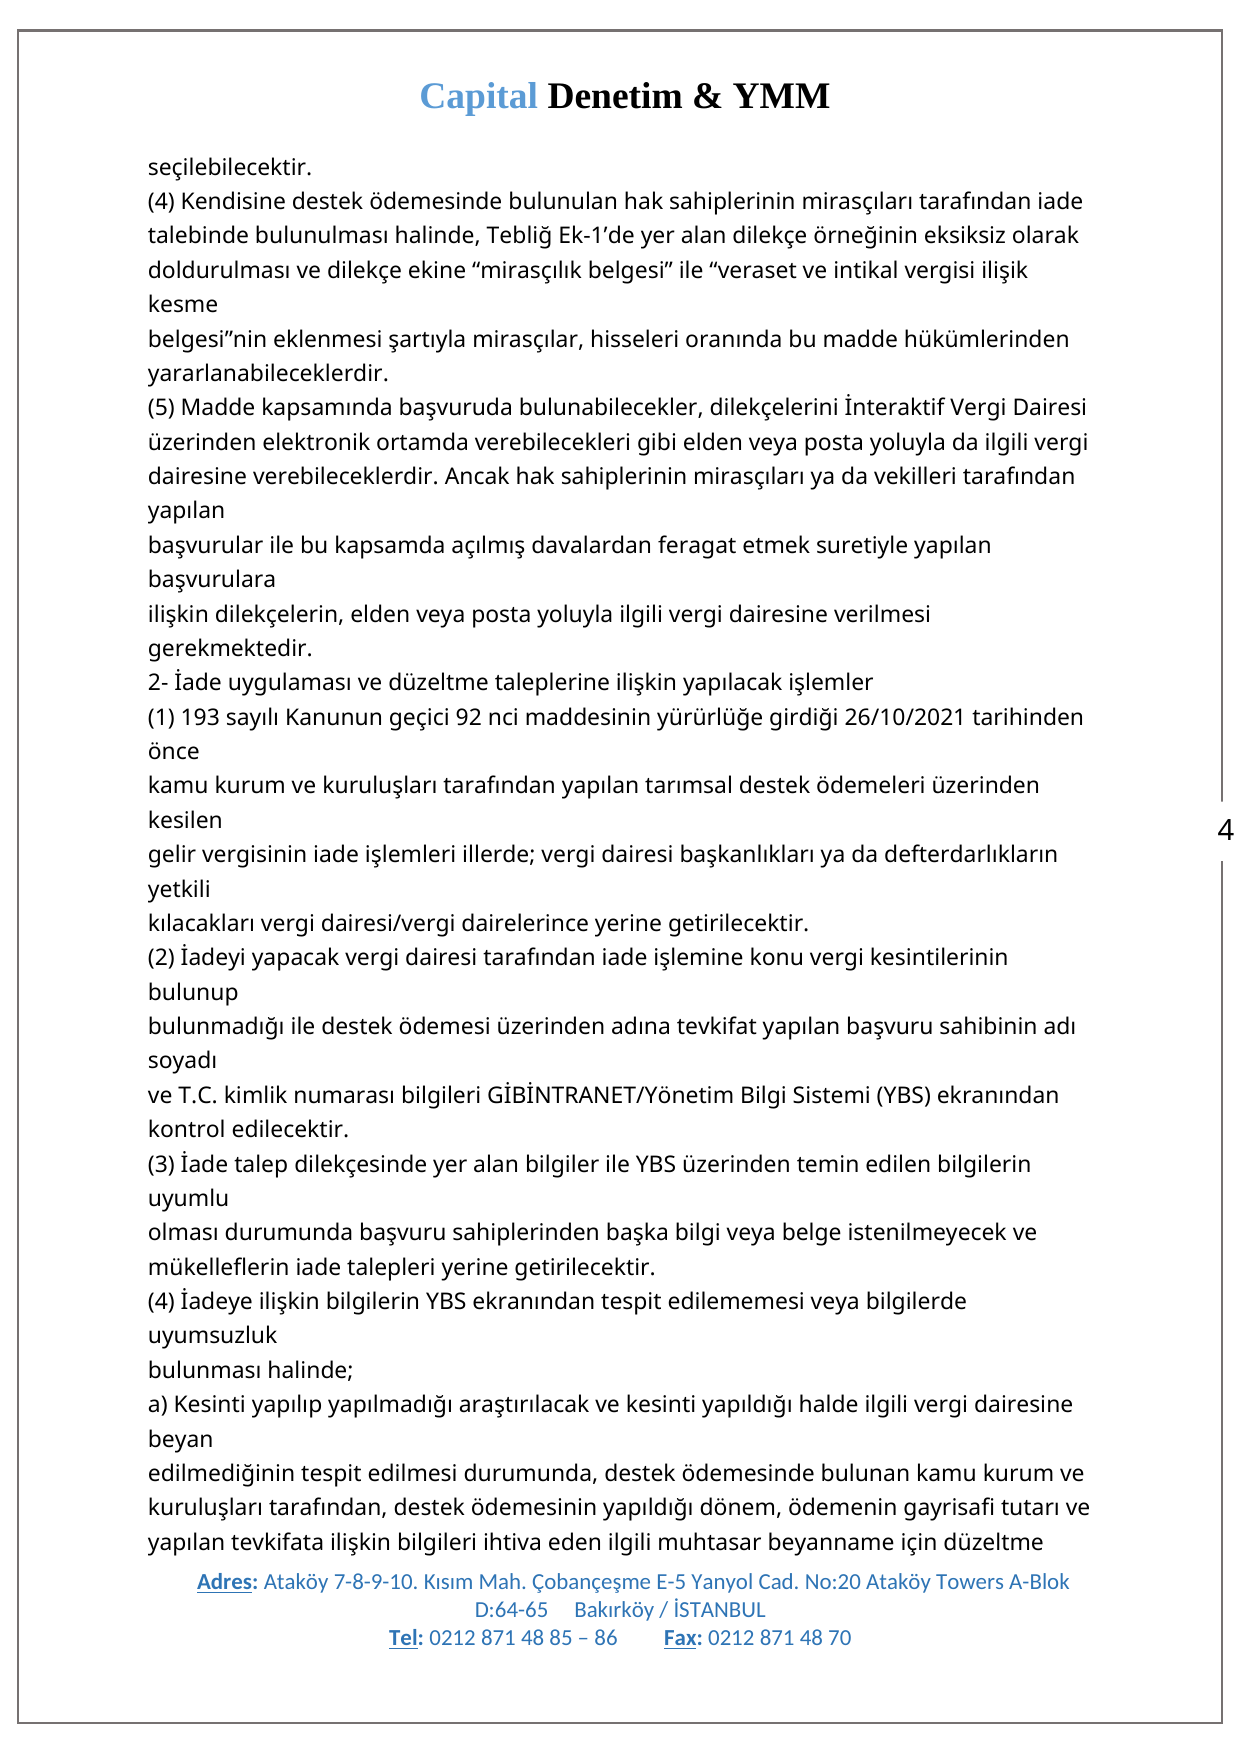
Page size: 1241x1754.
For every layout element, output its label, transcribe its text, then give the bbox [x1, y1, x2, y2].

text (4) İadeye ilişkin bilgilerin YBS ekranından tespit edilememesi veya bilgilerde uyumsuzluk [148, 1282, 1093, 1351]
text bulunmadığı ile destek ödemesi üzerinden adına tevkifat yapılan başvuru sahibinin adı soyadı [148, 1007, 1093, 1076]
text yapılan tevkifata ilişkin bilgileri ihtiva eden ilgili muhtasar beyanname için düzeltme [148, 1523, 1093, 1557]
text (2) İadeyi yapacak vergi dairesi tarafından iade işlemine konu vergi kesintilerinin bulunup [148, 938, 1093, 1007]
text kılacakları vergi dairesi/vergi dairelerince yerine getirilecektir. [148, 904, 1093, 938]
text ve T.C. kimlik numarası bilgileri GİBİNTRANET/Yönetim Bilgi Sistemi (YBS) ekranından [148, 1076, 1093, 1110]
text ilişkin dilekçelerin, elden veya posta yoluyla ilgili vergi dairesine verilmesi gerekmektedir. [148, 594, 1093, 663]
text yararlanabileceklerdir. [148, 354, 1093, 388]
text (3) İade talep dilekçesinde yer alan bilgiler ile YBS üzerinden temin edilen bilgilerin uyumlu [148, 1144, 1093, 1213]
text belgesi”nin eklenmesi şartıyla mirasçılar, hisseleri oranında bu madde hükümlerinden [148, 319, 1093, 354]
text 2- İade uygulaması ve düzeltme taleplerine ilişkin yapılacak işlemler [148, 663, 1093, 698]
text talebinde bulunulması halinde, Tebliğ Ek-1’de yer alan dilekçe örneğinin eksiksiz olarak [148, 216, 1093, 251]
text gelir vergisinin iade işlemleri illerde; vergi dairesi başkanlıkları ya da defterdarlıkların yetkili [148, 835, 1093, 904]
text (1) 193 sayılı Kanunun geçici 92 nci maddesinin yürürlüğe girdiği 26/10/2021 tarihinden önce [148, 698, 1093, 766]
text dairesine verebileceklerdir. Ancak hak sahiplerinin mirasçıları ya da vekilleri tarafından yapılan [148, 457, 1093, 526]
text (5) Madde kapsamında başvuruda bulunabilecekler, dilekçelerini İnteraktif Vergi Dairesi [148, 388, 1093, 423]
text olması durumunda başvuru sahiplerinden başka bilgi veya belge istenilmeyecek ve [148, 1213, 1093, 1248]
text mükelleflerin iade talepleri yerine getirilecektir. [148, 1248, 1093, 1282]
text (4) Kendisine destek ödemesinde bulunulan hak sahiplerinin mirasçıları tarafından iade [148, 182, 1093, 216]
text kuruluşları tarafından, destek ödemesinin yapıldığı dönem, ödemenin gayrisafi tutarı ve [148, 1488, 1093, 1523]
text üzerinden elektronik ortamda verebilecekleri gibi elden veya posta yoluyla da ilgili vergi [148, 423, 1093, 457]
text doldurulması ve dilekçe ekine “mirasçılık belgesi” ile “veraset ve intikal vergisi ilişik kesme [148, 251, 1093, 319]
text seçilebilecektir. [148, 148, 1093, 182]
text başvurular ile bu kapsamda açılmış davalardan feragat etmek suretiyle yapılan başvurulara [148, 526, 1093, 594]
text a) Kesinti yapılıp yapılmadığı araştırılacak ve kesinti yapıldığı halde ilgili vergi dairesine beyan [148, 1385, 1093, 1454]
text kamu kurum ve kuruluşları tarafından yapılan tarımsal destek ödemeleri üzerinden kesilen [148, 766, 1093, 835]
text edilmediğinin tespit edilmesi durumunda, destek ödemesinde bulunan kamu kurum ve [148, 1454, 1093, 1488]
text bulunması halinde; [148, 1351, 1093, 1385]
text kontrol edilecektir. [148, 1110, 1093, 1144]
